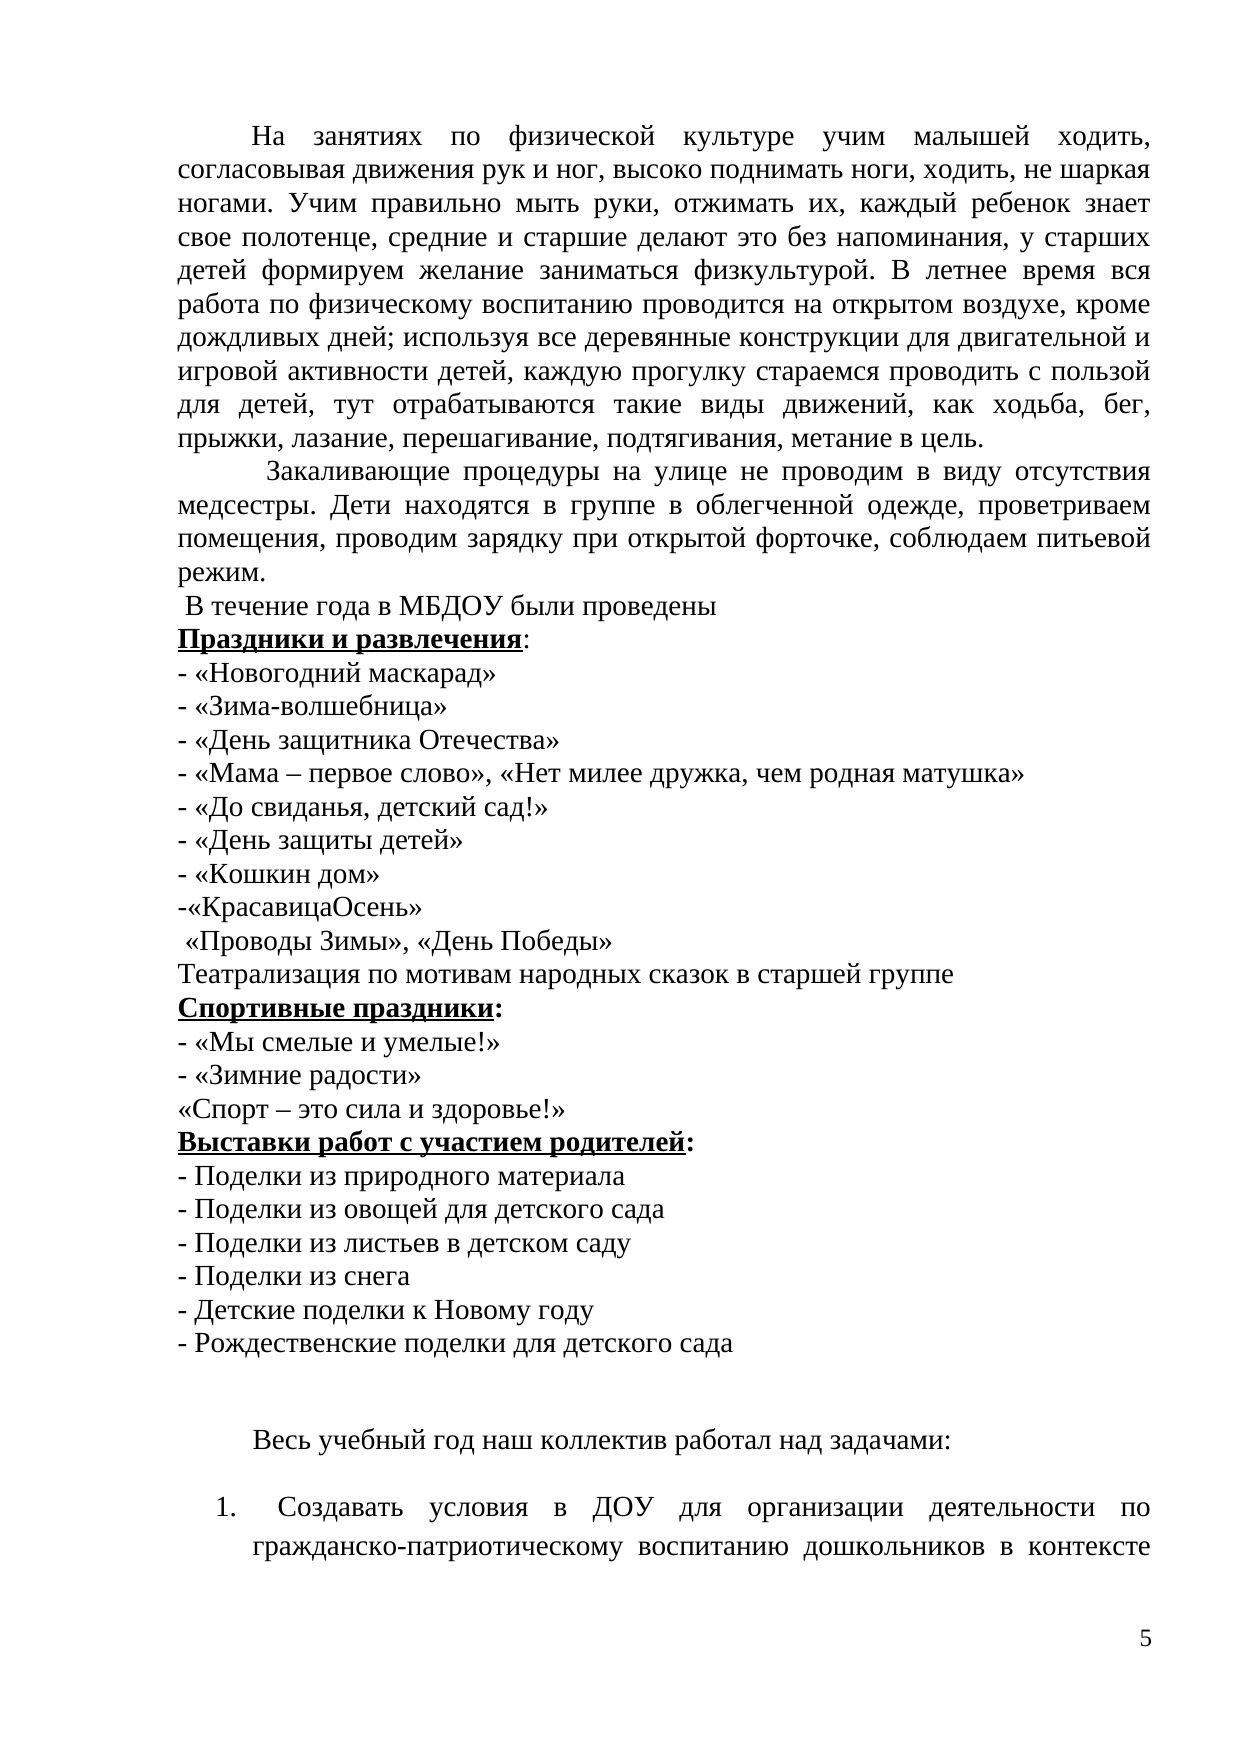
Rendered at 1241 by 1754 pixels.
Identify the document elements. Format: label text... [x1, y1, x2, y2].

text - Поделки из листьев в детском саду [177, 1225, 1152, 1258]
text Театрализация по мотивам народных сказок в старшей группе [177, 957, 1152, 990]
text - Поделки из снега [177, 1258, 1152, 1292]
text - «До свиданья, детский сад!» [177, 789, 1152, 822]
text - «Мама – первое слово», «Нет милее дружка, чем родная матушка» [177, 755, 1152, 789]
text - «Кошкин дом» [177, 856, 1152, 889]
text На занятиях по физической культуре учим малышей ходить, согласовывая движения рук и ног, высоко поднимать ноги, ходить, не шаркая ногами. Учим правильно мыть руки, отжимать их, каждый ребенок знает свое полотенце, средние и старшие делают это без напоминания, у старших детей формируем желание заниматься физкультурой. В летнее время вся работа по физическому воспитанию проводится на открытом воздухе, кроме дождливых дней; используя все деревянные конструкции для двигательной и игровой активности детей, каждую прогулку стараемся проводить с пользой для детей, тут отрабатываются такие виды движений, как ходьба, бег, прыжки, лазание, перешагивание, подтягивания, метание в цель. [177, 118, 1152, 453]
text - Поделки из природного материала [177, 1158, 1152, 1191]
text В течение года в МБДОУ были проведены [177, 588, 1152, 621]
text - Детские поделки к Новому году [177, 1292, 1152, 1326]
text -«КрасавицаОсень» «Проводы Зимы», «День Победы» [177, 889, 1152, 957]
text - «День защитника Отечества» [177, 722, 1152, 755]
text Праздники и развлечения: [177, 621, 1152, 655]
text - «День защиты детей» [177, 822, 1152, 856]
text - «Зимние радости» [177, 1057, 1152, 1091]
text «Спорт – это сила и здоровье!» [177, 1091, 1152, 1124]
text Весь учебный год наш коллектив работал над задачами: [252, 1422, 1152, 1455]
text - «Зима-волшебница» [177, 688, 1152, 722]
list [215, 1489, 1152, 1562]
text - Поделки из овощей для детского сада [177, 1191, 1152, 1225]
text Спортивные праздники: [177, 990, 1152, 1024]
text Закаливающие процедуры на улице не проводим в виду отсутствия медсестры. Дети находятся в группе в облегченной одежде, проветриваем помещения, проводим зарядку при открытой форточке, соблюдаем питьевой режим. [177, 453, 1152, 588]
text - «Новогодний маскарад» [177, 655, 1152, 688]
text Выставки работ с участием родителей: [177, 1124, 1152, 1158]
text - Рождественские поделки для детского сада [177, 1326, 1152, 1359]
text - «Мы смелые и умелые!» [177, 1024, 1152, 1057]
